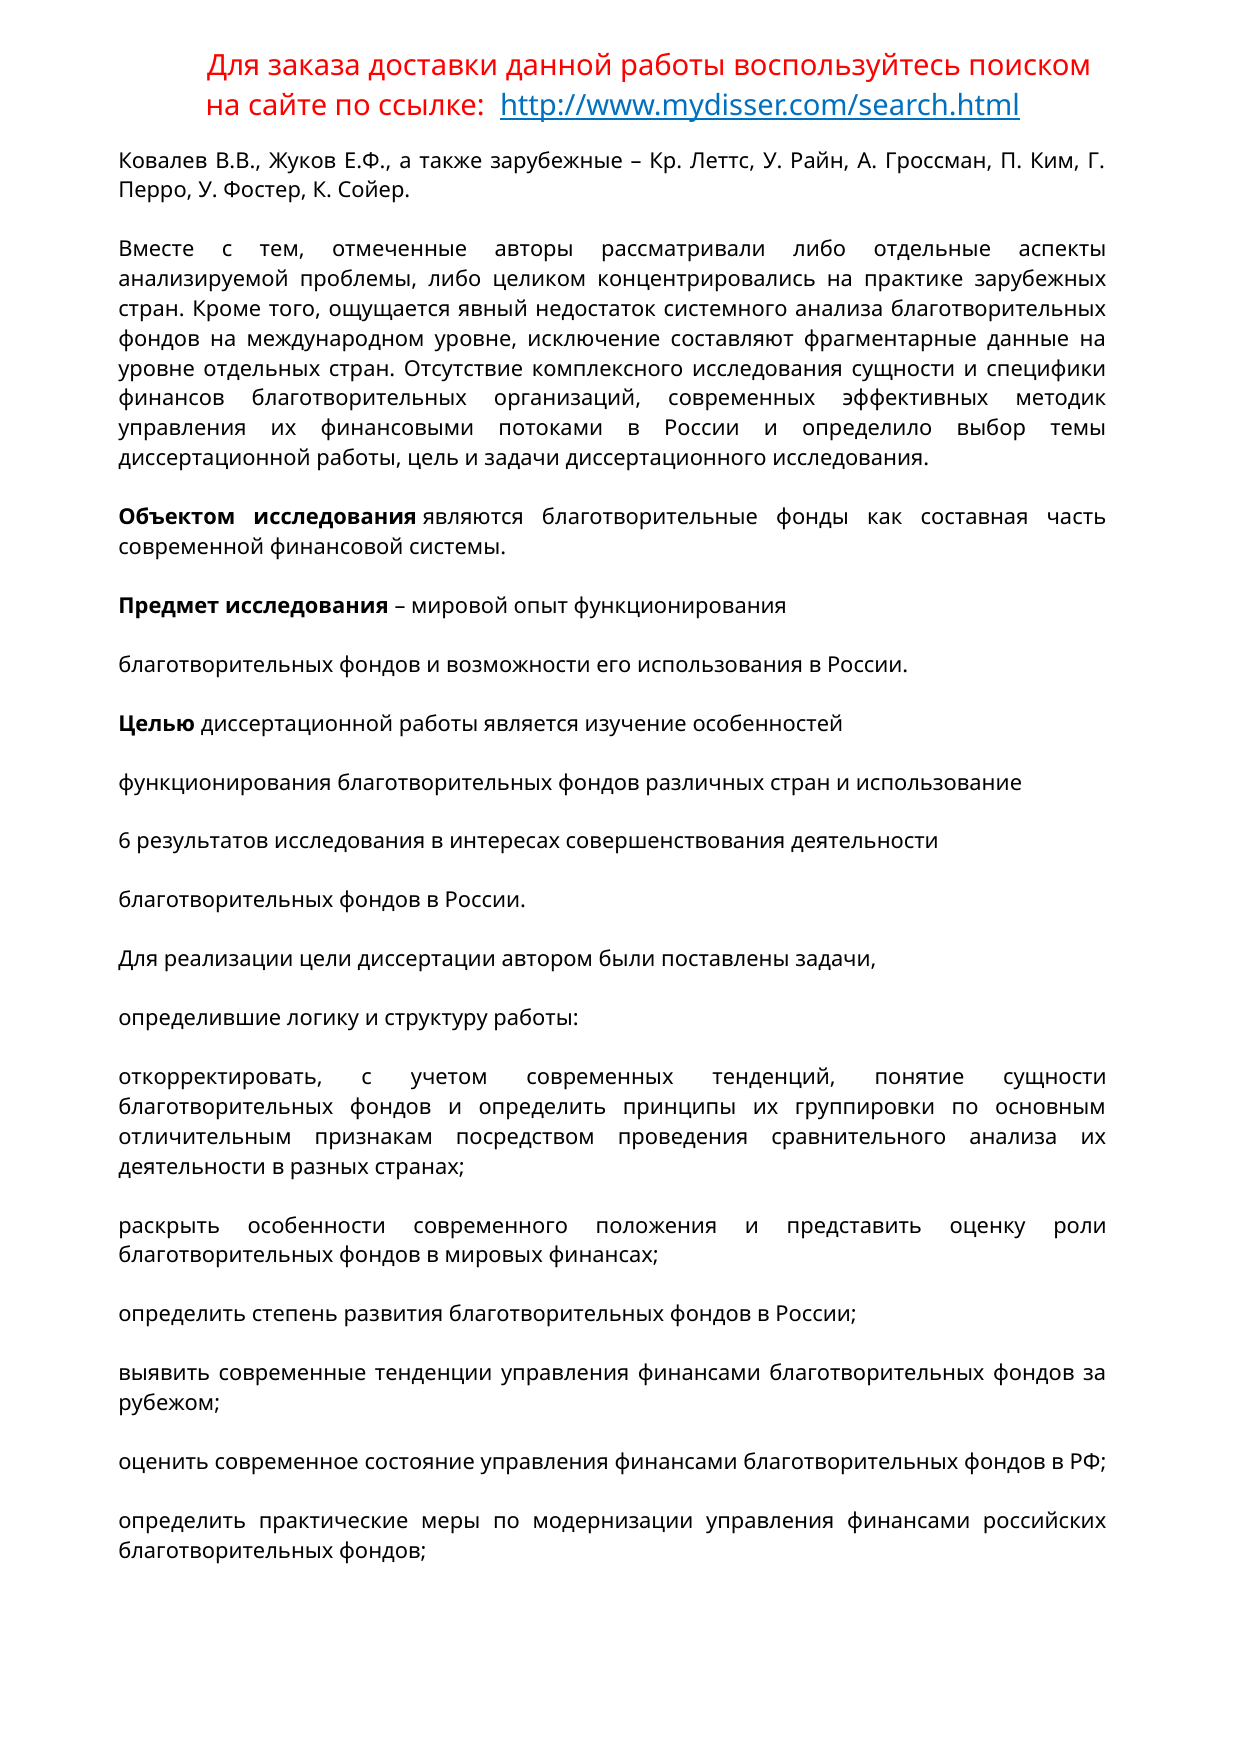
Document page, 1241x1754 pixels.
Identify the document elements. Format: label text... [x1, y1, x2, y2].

text оценить современное состояние управления финансами благотворительных фондов в РФ; [118, 1446, 1107, 1476]
text функционирования благотворительных фондов различных стран и использование [118, 766, 1107, 796]
text определившие логику и структуру работы: [118, 1002, 1107, 1032]
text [118, 144, 1107, 204]
text определить практические меры по модернизации управления финансами российских благотворительных фондов; [118, 1505, 1107, 1564]
text Объектом исследования являются благотворительные фонды как составная часть современной финансовой системы. [118, 501, 1107, 560]
text благотворительных фондов в России. [118, 884, 1107, 914]
text определить степень развития благотворительных фондов в России; [118, 1298, 1107, 1328]
text благотворительных фондов и возможности его использования в России. [118, 648, 1107, 678]
text раскрыть особенности современного положения и представить оценку роли благотворительных фондов в мировых финансах; [118, 1209, 1107, 1269]
text Предмет исследования – мировой опыт функционирования [118, 589, 1107, 619]
text Для реализации цели диссертации автором были поставлены задачи, [118, 943, 1107, 973]
text откорректировать, с учетом современных тенденций, понятие сущности благотворительных фондов и определить принципы их группировки по основным отличительным признакам посредством проведения сравнительного анализа их деятельности в разных странах; [118, 1061, 1107, 1180]
text Вместе с тем, отмеченные авторы рассматривали либо отдельные аспекты анализируемой проблемы, либо целиком концентрировались на практике зарубежных стран. Кроме того, ощущается явный недостаток системного анализа благотворительных фондов на международном уровне, исключение составляют фрагментарные данные на уровне отдельных стран. Отсутствие комплексного исследования сущности и специфики финансов благотворительных организаций, современных эффективных методик управления их финансовыми потоками в России и определило выбор темы диссертационной работы, цель и задачи диссертационного исследования. [118, 233, 1107, 472]
text Целью диссертационной работы является изучение особенностей [118, 707, 1107, 737]
text выявить современные тенденции управления финансами благотворительных фондов за рубежом; [118, 1357, 1107, 1417]
text 6 результатов исследования в интересах совершенствования деятельности [118, 825, 1107, 855]
